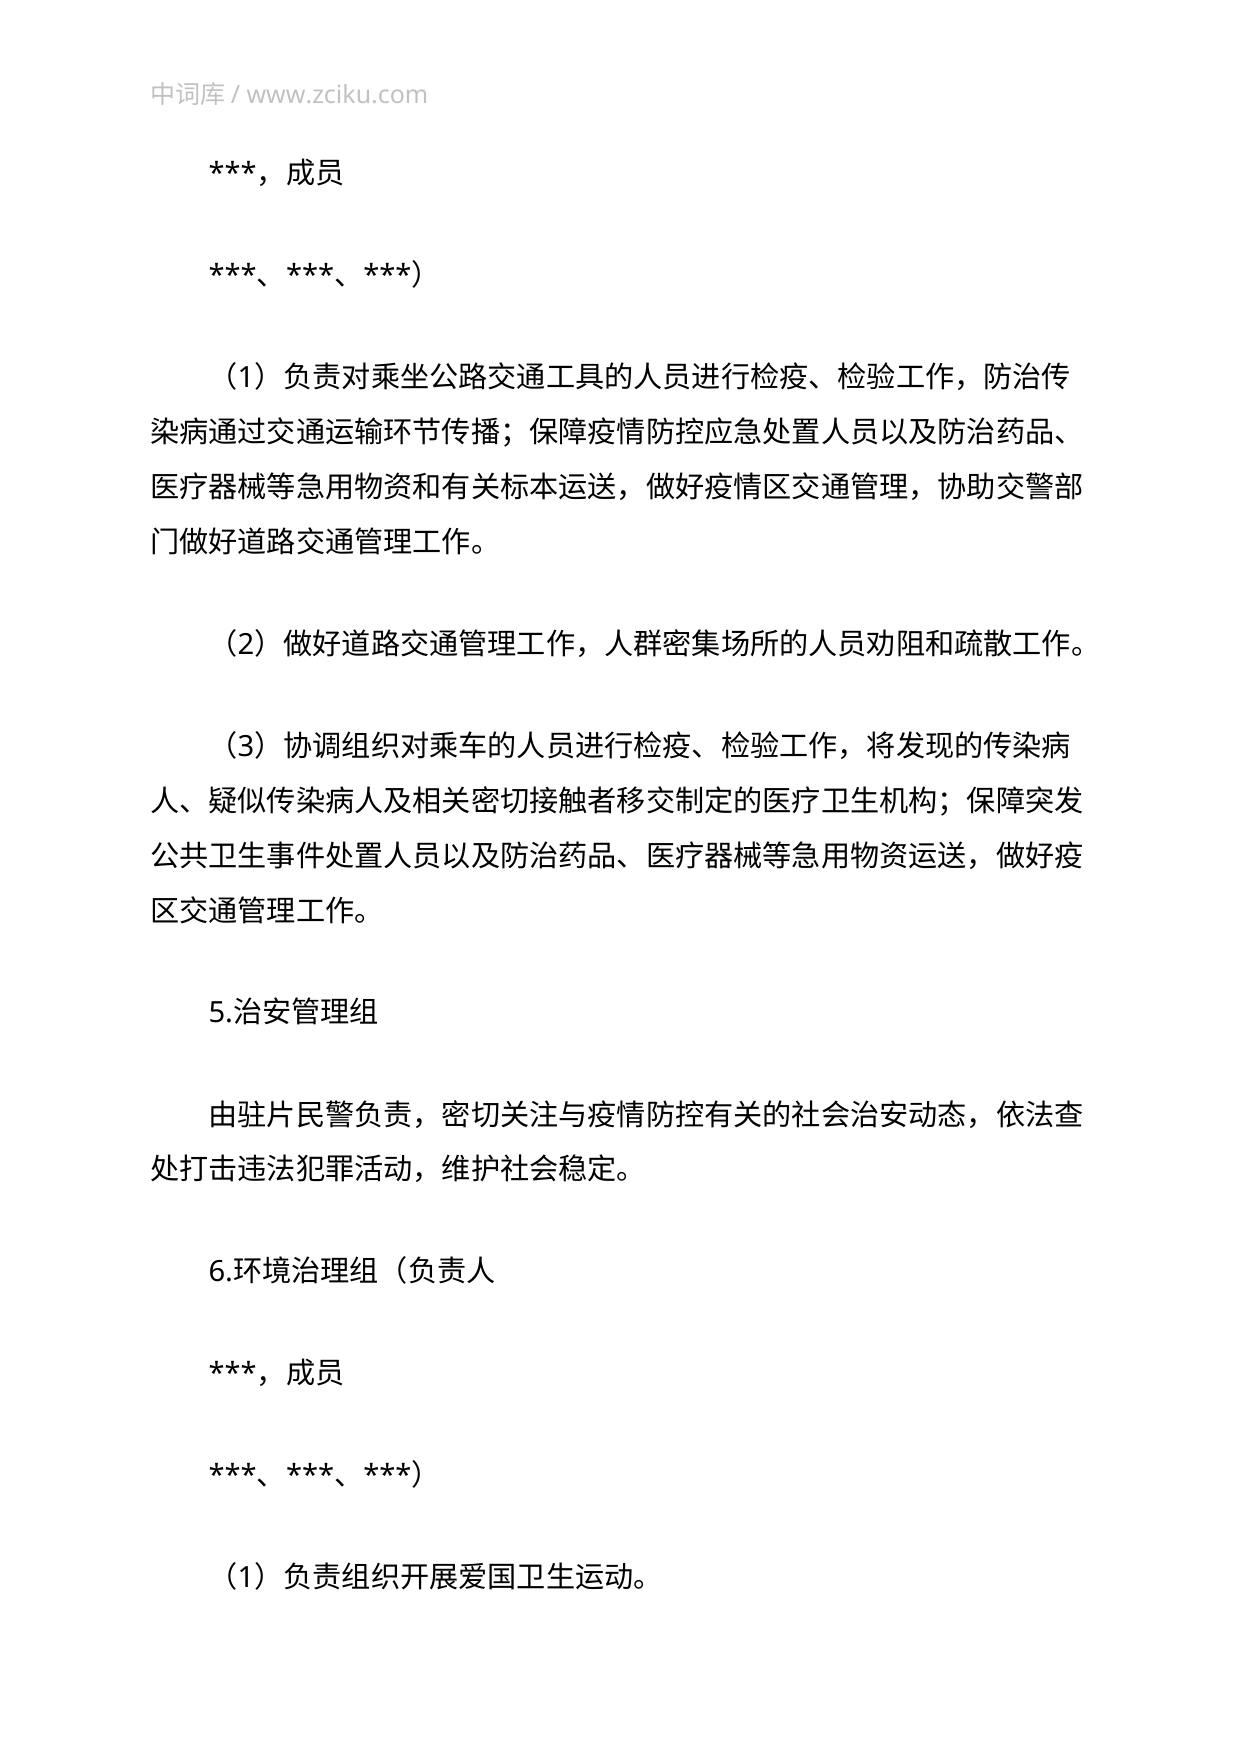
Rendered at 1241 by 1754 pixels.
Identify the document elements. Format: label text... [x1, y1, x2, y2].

text ***，成员 [150, 150, 1090, 192]
text ***、***、***） [150, 1452, 1090, 1494]
text ***、***、***） [150, 252, 1090, 294]
text （1）负责组织开展爱国卫生运动。 [150, 1554, 1090, 1596]
text 5.治安管理组 [150, 989, 1090, 1031]
text （3）协调组织对乘车的人员进行检疫、检验工作，将发现的传染病人、疑似传染病人及相关密切接触者移交制定的医疗卫生机构；保障突发公共卫生事件处置人员以及防治药品、医疗器械等急用物资运送，做好疫区交通管理工作。 [150, 722, 1090, 929]
text ***，成员 [150, 1350, 1090, 1392]
text 6.环境治理组（负责人 [150, 1248, 1090, 1290]
text 由驻片民警负责，密切关注与疫情防控有关的社会治安动态，依法查处打击违法犯罪活动，维护社会稳定。 [150, 1091, 1090, 1188]
text （1）负责对乘坐公路交通工具的人员进行检疫、检验工作，防治传染病通过交通运输环节传播；保障疫情防控应急处置人员以及防治药品、医疗器械等急用物资和有关标本运送，做好疫情区交通管理，协助交警部门做好道路交通管理工作。 [150, 354, 1090, 561]
text （2）做好道路交通管理工作，人群密集场所的人员劝阻和疏散工作。 [150, 621, 1090, 663]
